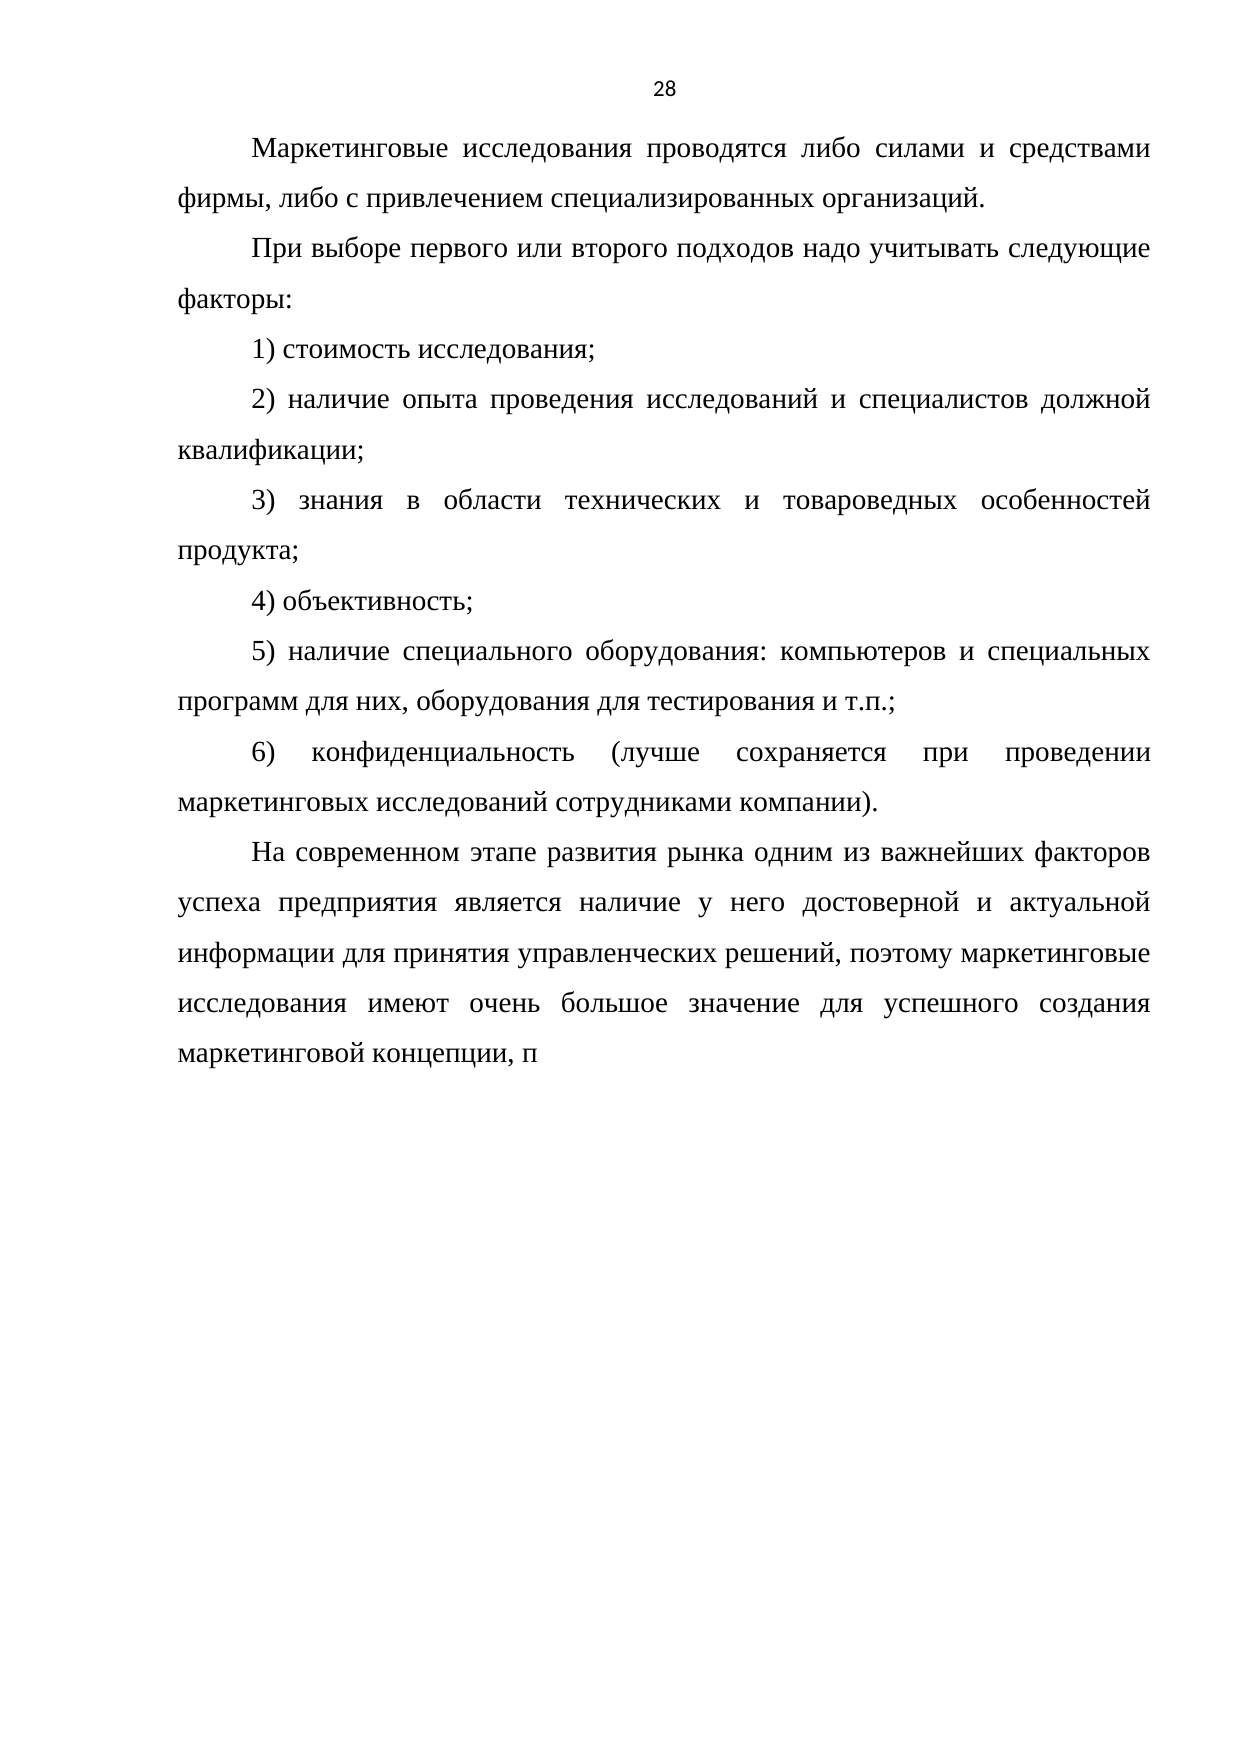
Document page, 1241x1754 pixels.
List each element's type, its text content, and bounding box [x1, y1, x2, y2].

text Маркетинговые исследования проводятся либо силами и средствами фирмы, либо с привлечением специализированных организаций. [177, 130, 1152, 214]
text 5) наличие специального оборудования: компьютеров и специальных программ для них, оборудования для тестирования и т.п.; [177, 633, 1152, 717]
text 1) стоимость исследования; [177, 331, 1152, 365]
text На современном этапе развития рынка одним из важнейших факторов успеха предприятия является наличие у него достоверной и актуальной информации для принятия управленческих решений, поэтому маркетинговые исследования имеют очень большое значение для успешного создания маркетинговой концепции, практически невозможны эффективный сбыт, внедрение нового товара, [177, 834, 1152, 1069]
text При выборе первого или второго подходов надо учитывать следующие факторы: [177, 231, 1152, 314]
text 6) конфиденциальность (лучше сохраняется при проведении маркетинговых исследований сотрудниками компании). [177, 734, 1152, 817]
text 4) объективность; [177, 583, 1152, 616]
text 2) наличие опыта проведения исследований и специалистов должной квалификации; [177, 381, 1152, 465]
text 3) знания в области технических и товароведных особенностей продукта; [177, 482, 1152, 566]
